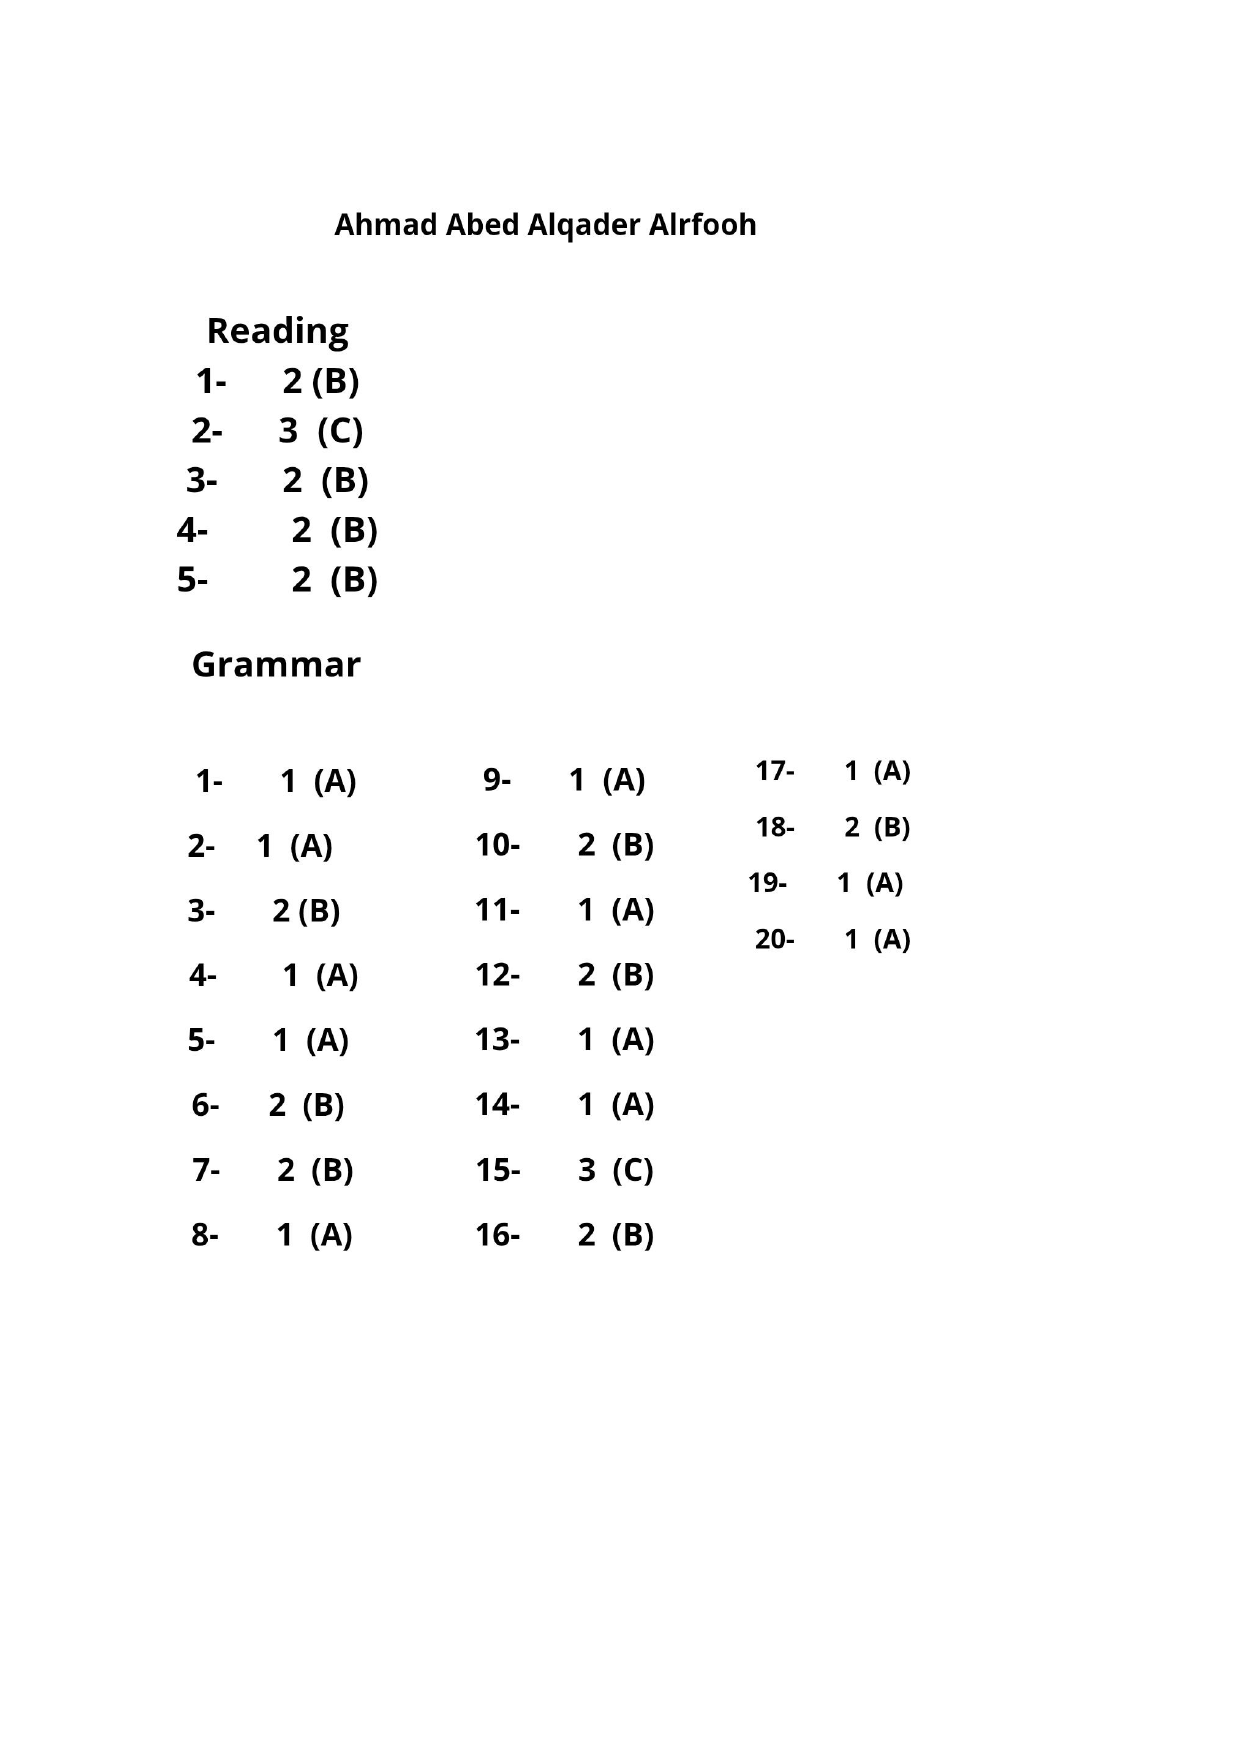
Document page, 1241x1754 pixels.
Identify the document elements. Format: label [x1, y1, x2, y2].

picture [131, 150, 997, 1374]
